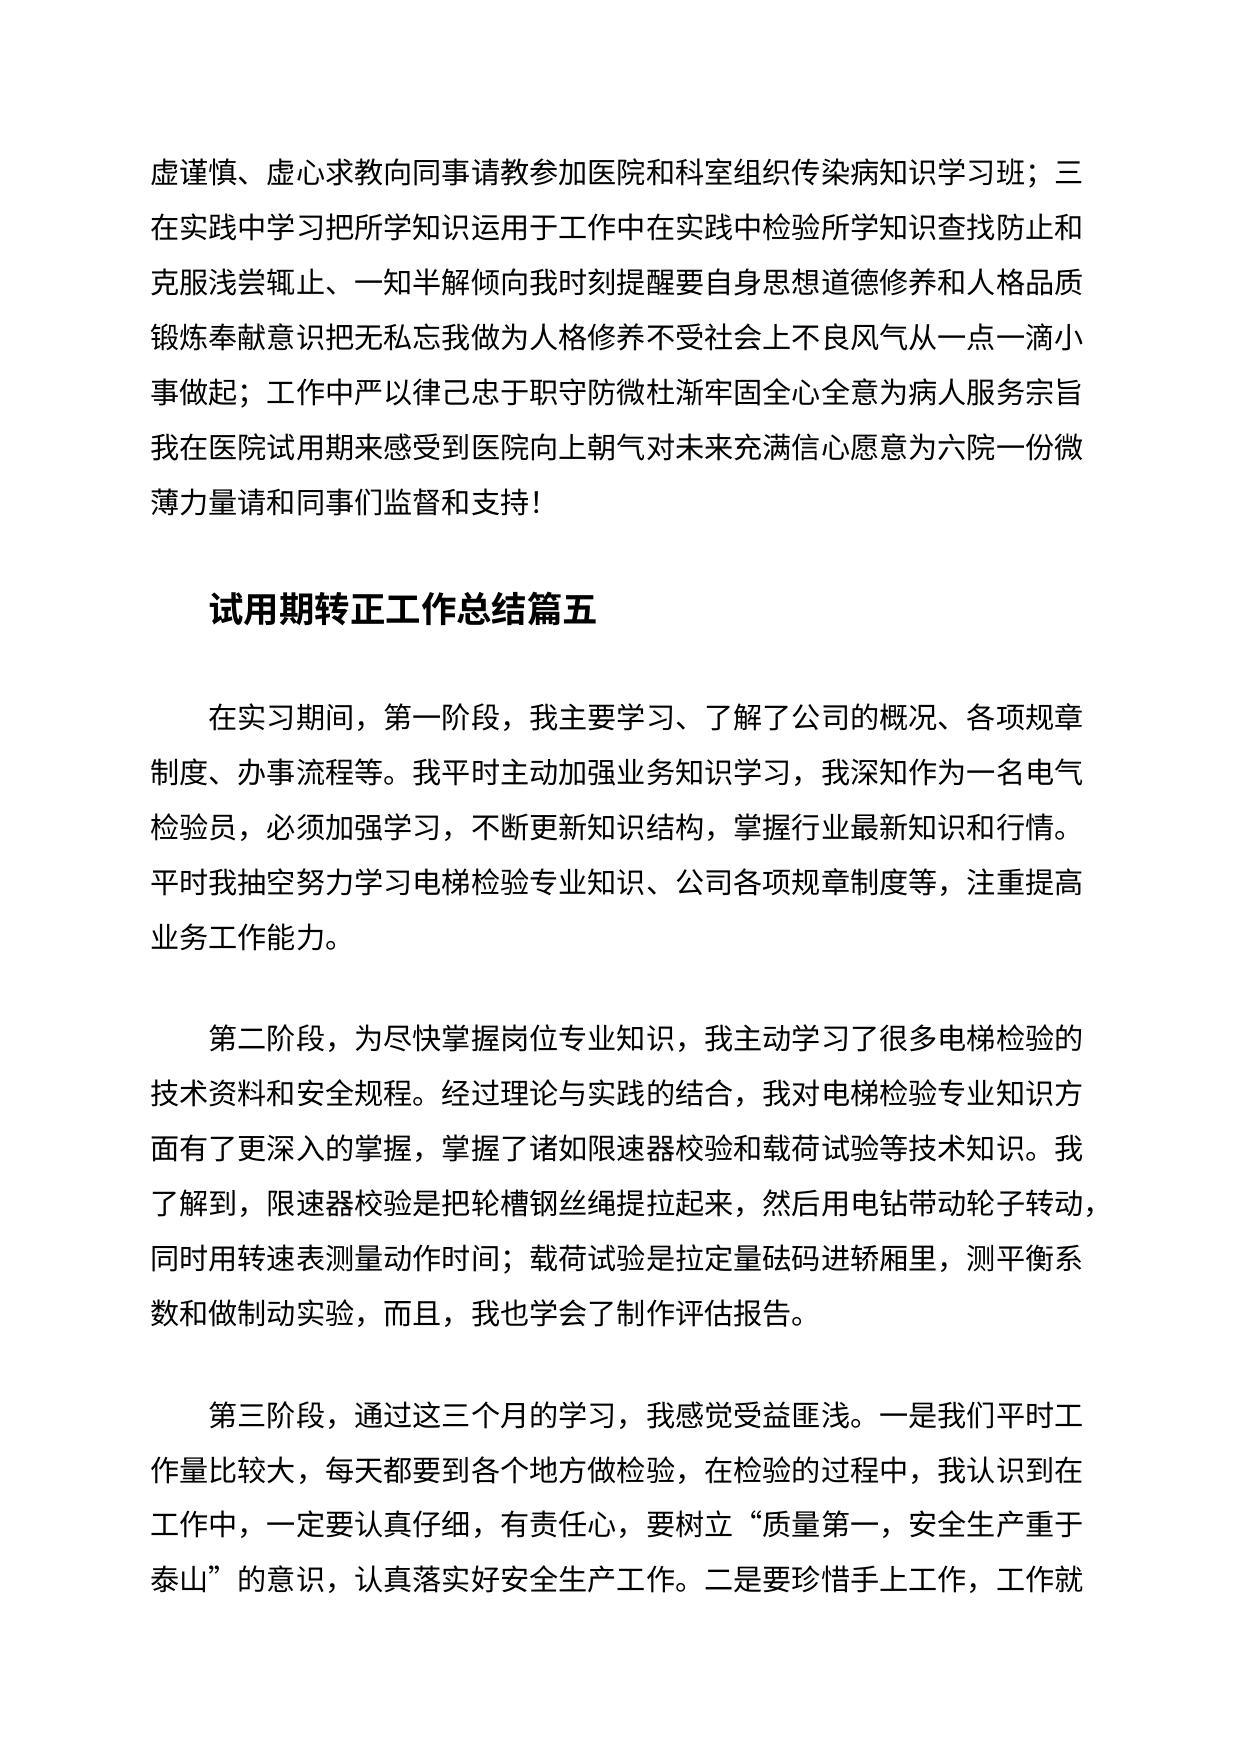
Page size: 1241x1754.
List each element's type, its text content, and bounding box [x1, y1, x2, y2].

text 第二阶段，为尽快掌握岗位专业知识，我主动学习了很多电梯检验的技术资料和安全规程。经过理论与实践的结合，我对电梯检验专业知识方面有了更深入的掌握，掌握了诸如限速器校验和载荷试验等技术知识。我了解到，限速器校验是把轮槽钢丝绳提拉起来，然后用电钻带动轮子转动，同时用转速表测量动作时间；载荷试验是拉定量砝码进轿厢里，测平衡系数和做制动实验，而且，我也学会了制作评估报告。 [150, 1016, 1090, 1333]
text 在实习期间，第一阶段，我主要学习、了解了公司的概况、各项规章制度、办事流程等。我平时主动加强业务知识学习，我深知作为一名电气检验员，必须加强学习，不断更新知识结构，掌握行业最新知识和行情。平时我抽空努力学习电梯检验专业知识、公司各项规章制度等，注重提高业务工作能力。 [150, 694, 1090, 956]
text 试用期转正工作总结篇五 [150, 581, 1090, 632]
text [150, 150, 1090, 522]
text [150, 1392, 1090, 1599]
